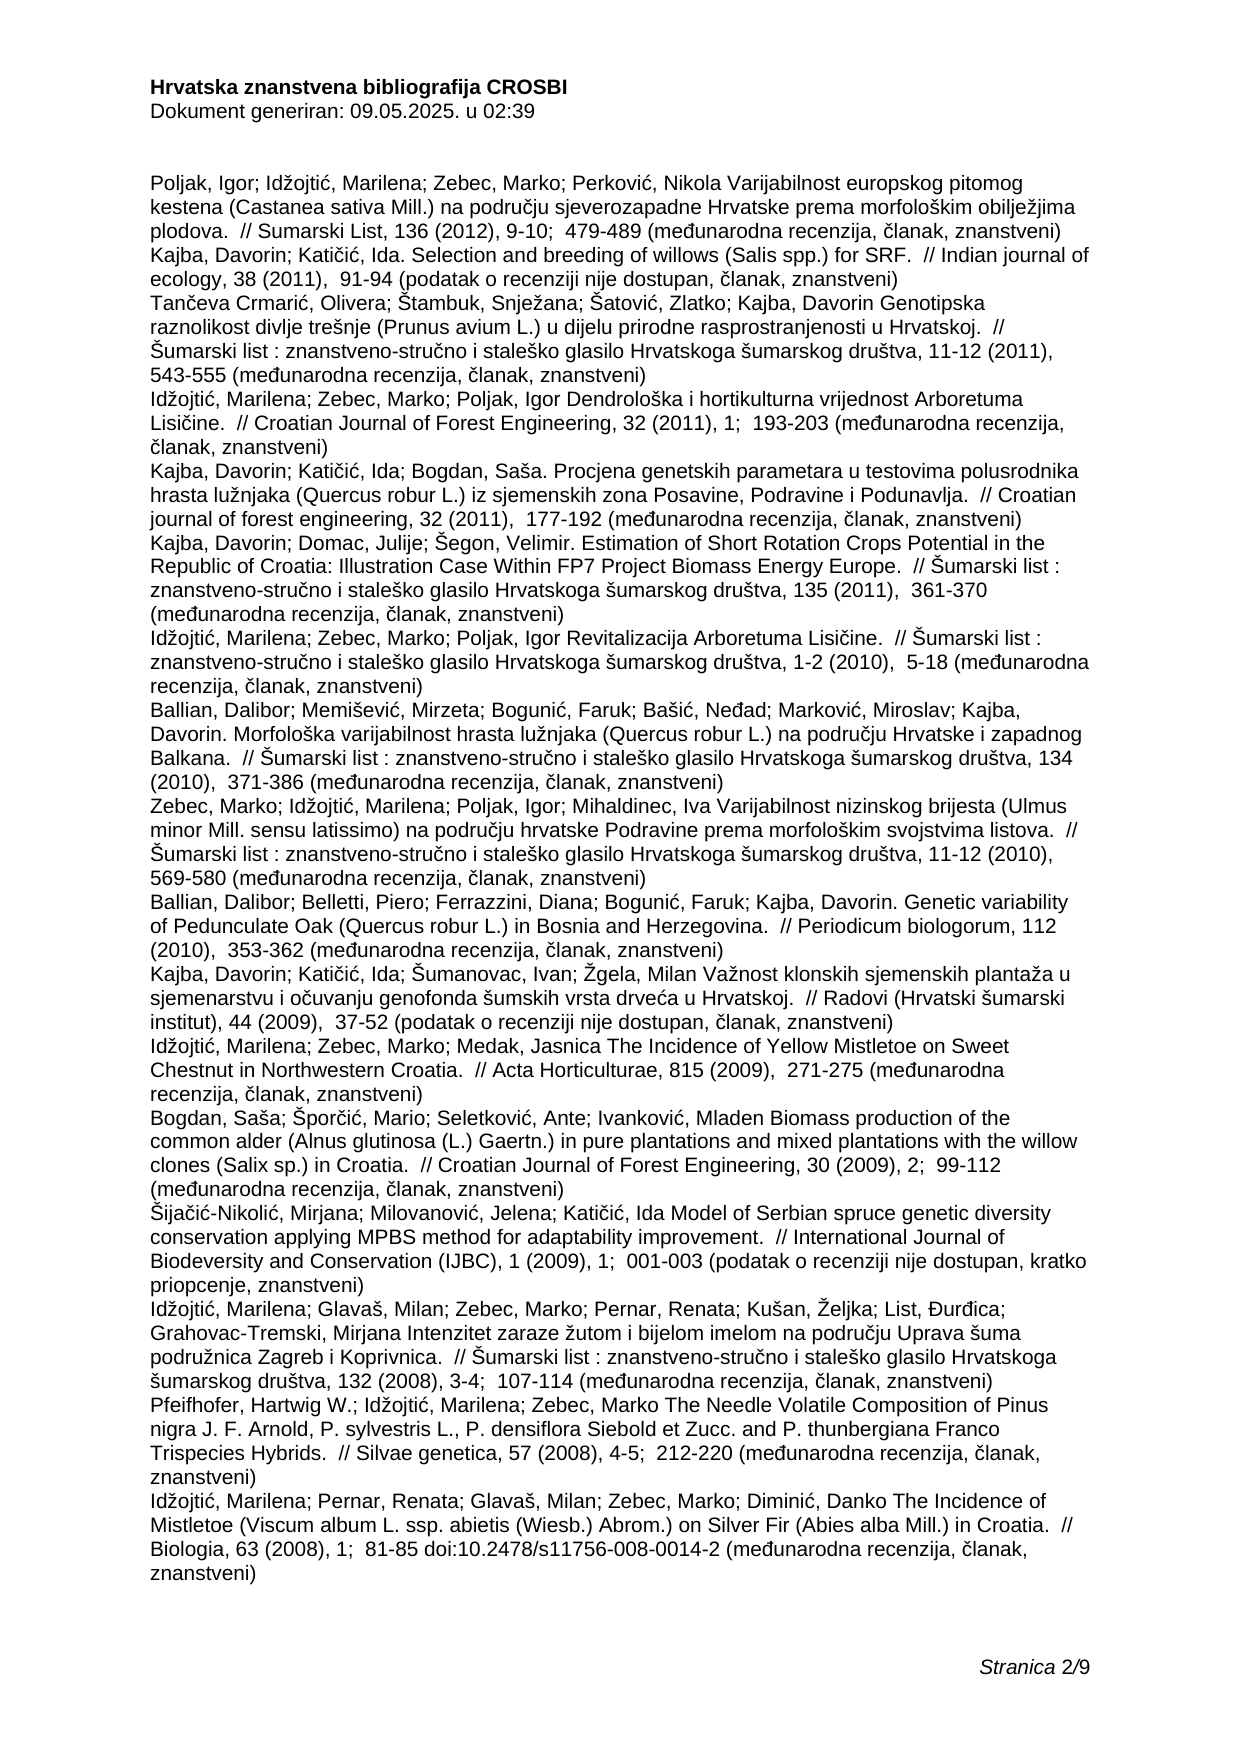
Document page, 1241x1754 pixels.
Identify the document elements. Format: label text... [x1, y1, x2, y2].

text Idžojtić, Marilena; Glavaš, Milan; Zebec, Marko; Pernar, Renata; Kušan, Željka; List, Đurđica; Grahovac-Tremski, Mirjana [150, 1297, 1090, 1393]
text Idžojtić, Marilena; Zebec, Marko; Poljak, Igor [150, 387, 1090, 458]
text Poljak, Igor; Idžojtić, Marilena; Zebec, Marko; Perković, Nikola [150, 171, 1090, 243]
text Šijačić-Nikolić, Mirjana; Milovanović, Jelena; Katičić, Ida [150, 1201, 1090, 1297]
text Idžojtić, Marilena; Zebec, Marko; Medak, Jasnica [150, 1033, 1090, 1105]
text Idžojtić, Marilena; Pernar, Renata; Glavaš, Milan; Zebec, Marko; Diminić, Danko [150, 1489, 1090, 1584]
text Kajba, Davorin; Domac, Julije; Šegon, Velimir. [150, 530, 1090, 626]
text Kajba, Davorin; Katičić, Ida; Šumanovac, Ivan; Žgela, Milan [150, 962, 1090, 1033]
text Kajba, Davorin; Katičić, Ida; Bogdan, Saša. [150, 458, 1090, 530]
text Kajba, Davorin; Katičić, Ida. [150, 243, 1090, 291]
text Bogdan, Saša; Šporčić, Mario; Seletković, Ante; Ivanković, Mladen [150, 1105, 1090, 1201]
text Idžojtić, Marilena; Zebec, Marko; Poljak, Igor [150, 626, 1090, 698]
text Zebec, Marko; Idžojtić, Marilena; Poljak, Igor; Mihaldinec, Iva [150, 794, 1090, 890]
text Pfeifhofer, Hartwig W.; Idžojtić, Marilena; Zebec, Marko [150, 1393, 1090, 1489]
text Tančeva Crmarić, Olivera; Štambuk, Snježana; Šatović, Zlatko; Kajba, Davorin [150, 291, 1090, 387]
text Ballian, Dalibor; Belletti, Piero; Ferrazzini, Diana; Bogunić, Faruk; Kajba, Davorin. [150, 890, 1090, 962]
text Ballian, Dalibor; Memišević, Mirzeta; Bogunić, Faruk; Bašić, Neđad; Marković, Miroslav; Kajba, Davorin. [150, 698, 1090, 794]
